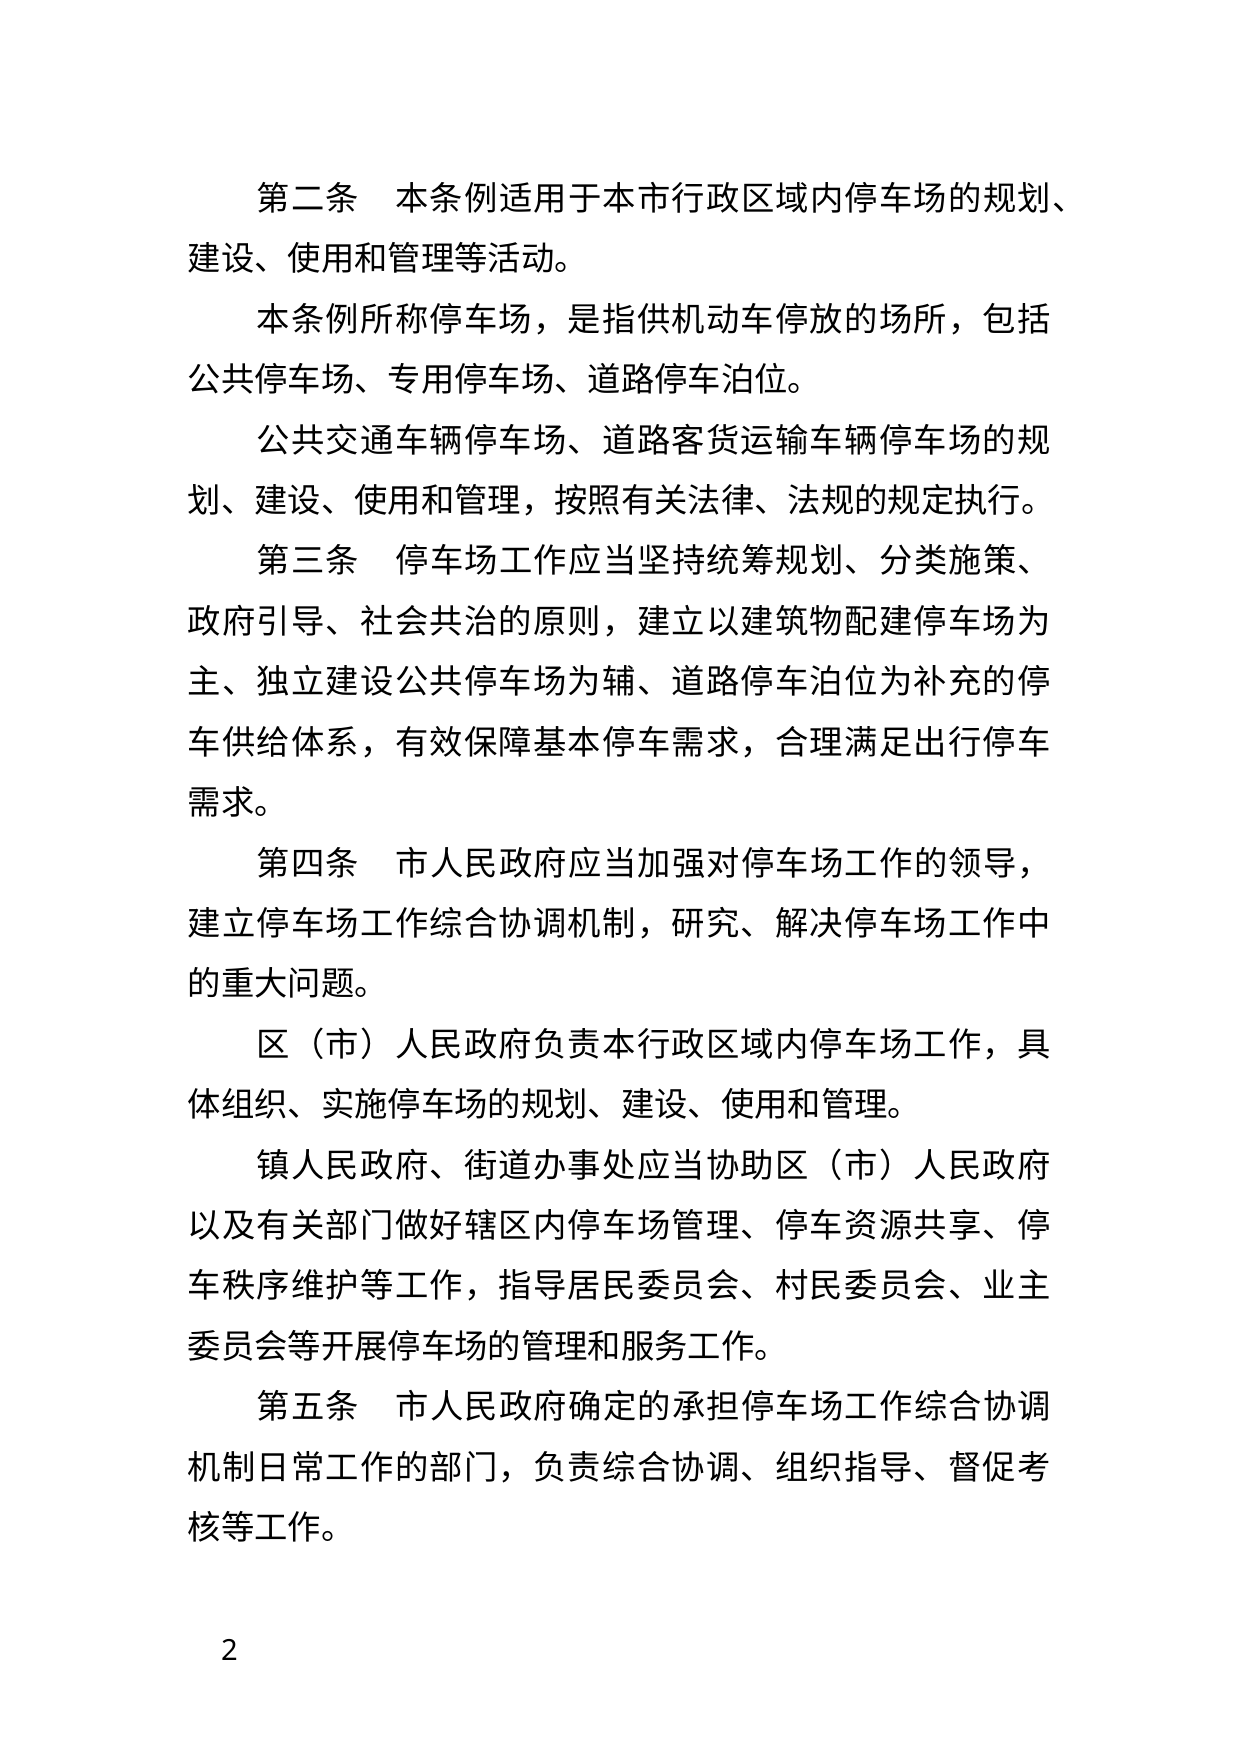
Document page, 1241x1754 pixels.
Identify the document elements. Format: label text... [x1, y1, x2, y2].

text 公共交通车辆停车场、道路客货运输车辆停车场的规划、建设、使用和管理，按照有关法律、法规的规定执行。 [187, 404, 1053, 524]
text 镇人民政府、街道办事处应当协助区（市）人民政府以及有关部门做好辖区内停车场管理、停车资源共享、停车秩序维护等工作，指导居民委员会、村民委员会、业主委员会等开展停车场的管理和服务工作。 [187, 1129, 1053, 1370]
text 区（市）人民政府负责本行政区域内停车场工作，具体组织、实施停车场的规划、建设、使用和管理。 [187, 1008, 1053, 1129]
text 第二条 本条例适用于本市行政区域内停车场的规划、建设、使用和管理等活动。 [187, 162, 1053, 283]
text 第三条 停车场工作应当坚持统筹规划、分类施策、政府引导、社会共治的原则，建立以建筑物配建停车场为主、独立建设公共停车场为辅、道路停车泊位为补充的停车供给体系，有效保障基本停车需求，合理满足出行停车需求。 [187, 524, 1053, 827]
text 本条例所称停车场，是指供机动车停放的场所，包括公共停车场、专用停车场、道路停车泊位。 [187, 283, 1053, 404]
text 第五条 市人民政府确定的承担停车场工作综合协调机制日常工作的部门，负责综合协调、组织指导、督促考核等工作。 [187, 1370, 1053, 1552]
text 第四条 市人民政府应当加强对停车场工作的领导，建立停车场工作综合协调机制，研究、解决停车场工作中的重大问题。 [187, 827, 1053, 1008]
